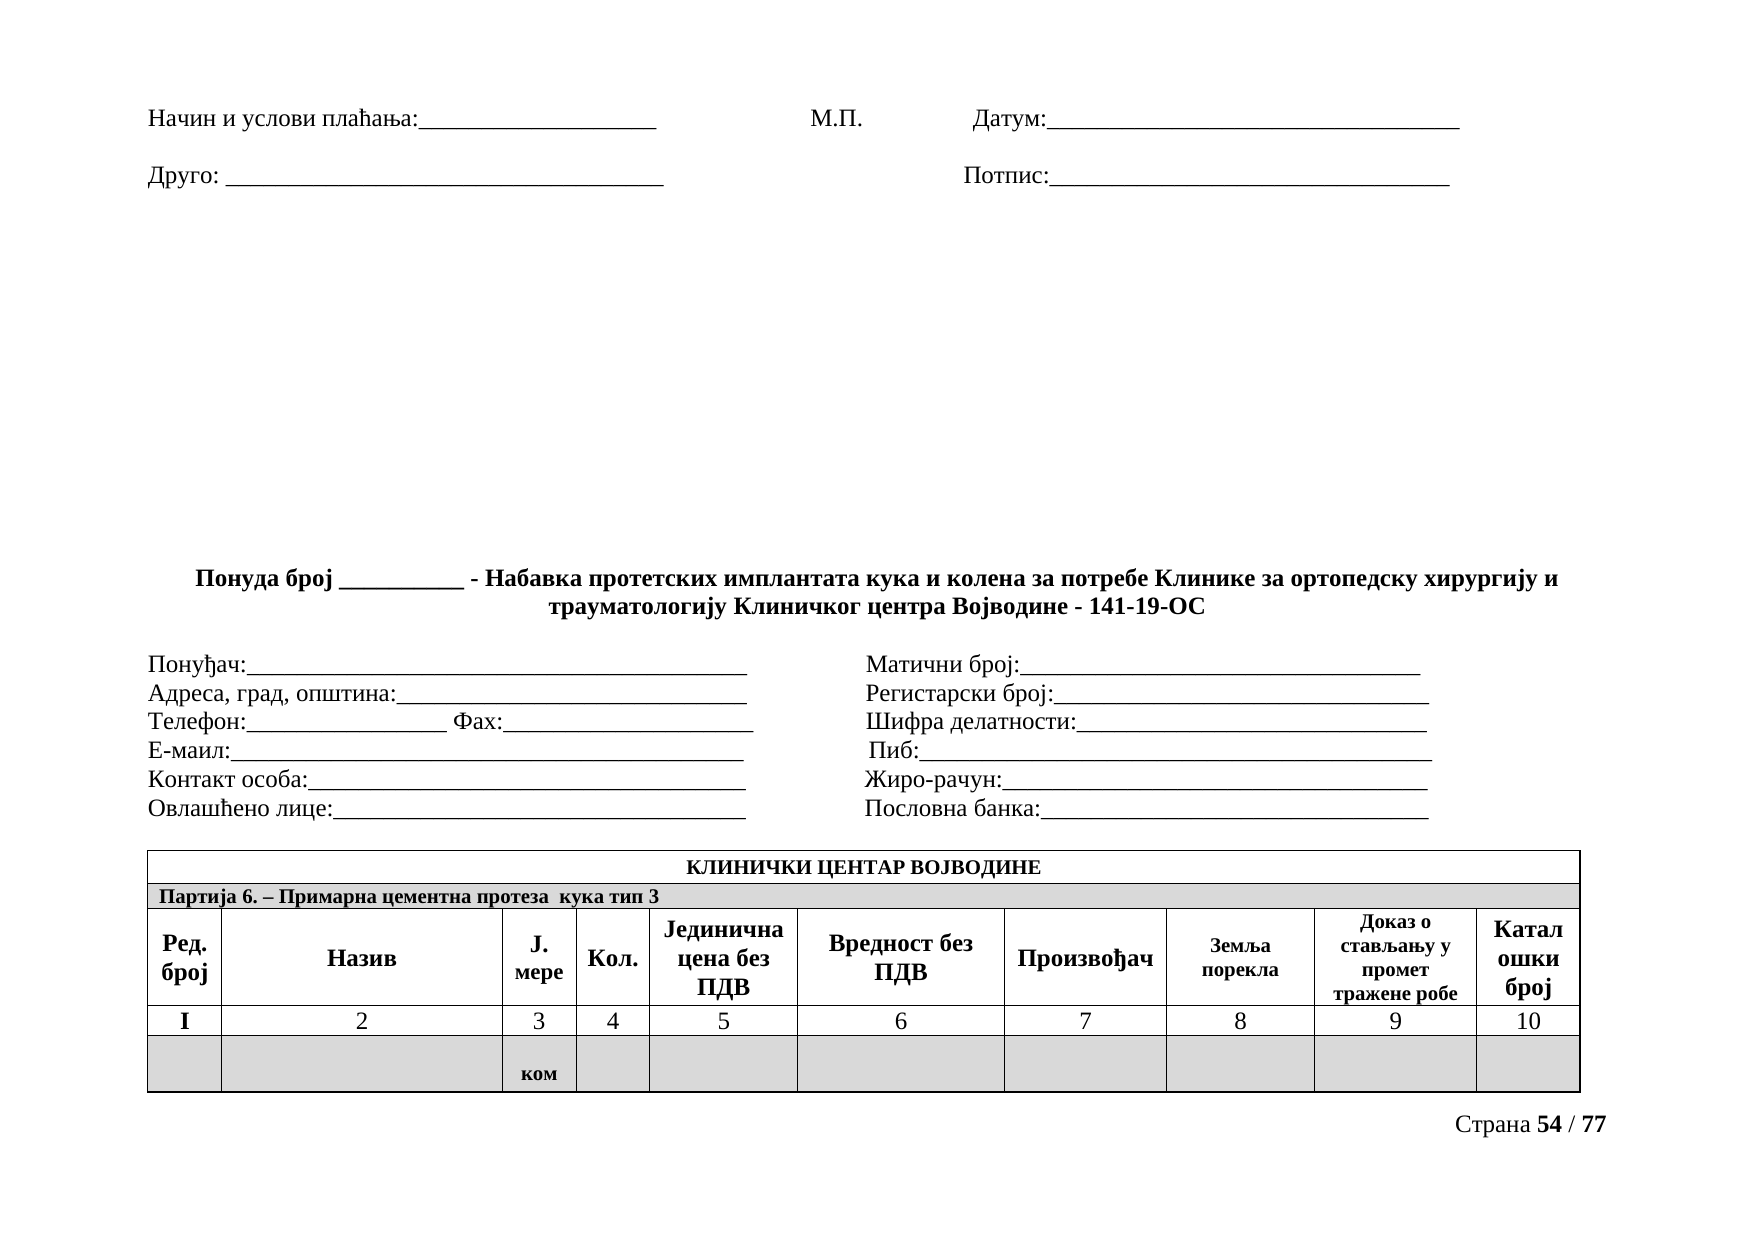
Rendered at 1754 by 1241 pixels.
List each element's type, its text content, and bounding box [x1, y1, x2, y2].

table_cell 3 [503, 1006, 576, 1035]
table_cell Ј. мере [503, 909, 576, 1005]
table_cell Кол. [577, 909, 649, 1005]
table_cell 6.1 [148, 1036, 221, 1091]
table_cell ком [503, 1036, 576, 1091]
table_cell Каталошки број [1477, 909, 1579, 1005]
text Контакт особа:___________________________________ Жиро-рачун:__________________________________ [148, 764, 1606, 793]
table_cell Назив [222, 909, 502, 1005]
text Телефон:________________ Фах:____________________ Шифра делатности:____________________________ [148, 706, 1606, 735]
table_cell 7 [1005, 1006, 1166, 1035]
table_cell Земља порекла [1167, 909, 1314, 1005]
table_header КЛИНИЧКИ ЦЕНТАР ВОЈВОДИНЕ [148, 851, 1579, 883]
table_cell [1477, 1036, 1579, 1091]
table_cell 4 [577, 1006, 649, 1035]
table_cell 10 [577, 1036, 649, 1091]
table_cell [650, 1036, 797, 1091]
table_cell Јединична цена без ПДВ [650, 909, 797, 1005]
table_cell Доказ о стављању у промет тражене робе [1315, 909, 1476, 1005]
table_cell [222, 1036, 502, 1091]
table_cell [798, 1036, 1004, 1091]
text Понуђач:________________________________________ Матични број:________________________________ [148, 649, 1606, 678]
table_cell [1005, 1036, 1166, 1091]
table_cell Ред. број [148, 909, 221, 1005]
table_cell Произвођач [1005, 909, 1166, 1005]
table_cell 8 [1167, 1006, 1314, 1035]
text Е-маил:_________________________________________ Пиб:_________________________________________ [148, 735, 1606, 764]
text Адреса, град, општина:____________________________ Регистарски број:______________________________ [148, 678, 1606, 706]
table_cell 5 [650, 1006, 797, 1035]
table_cell 10 [1477, 1006, 1579, 1035]
table_cell [1315, 1036, 1476, 1091]
text Друго: ___________________________________ Потпис:________________________________ [148, 160, 1606, 189]
table_cell 6 [798, 1006, 1004, 1035]
text Начин и услови плаћања:___________________ М.П. Датум:_________________________________ [148, 103, 1606, 131]
table_cell I [148, 1006, 221, 1035]
table_cell 2 [222, 1006, 502, 1035]
text Понуда број __________ - Набавка протетских имплантата кука и колена за потребе Клинике за ортопедску хирургију и трауматологију Клиничког центра Војводине - 141-19-ОС [148, 563, 1606, 620]
table_cell [1167, 1036, 1314, 1091]
table_cell 9 [1315, 1006, 1476, 1035]
table_cell Вредност без ПДВ [798, 909, 1004, 1005]
text Овлашћено лице:_________________________________ Пословна банка:_______________________________ [148, 793, 1606, 821]
table_cell Партија 6. – Примарна цементна протеза кука тип 3 [148, 884, 1579, 908]
